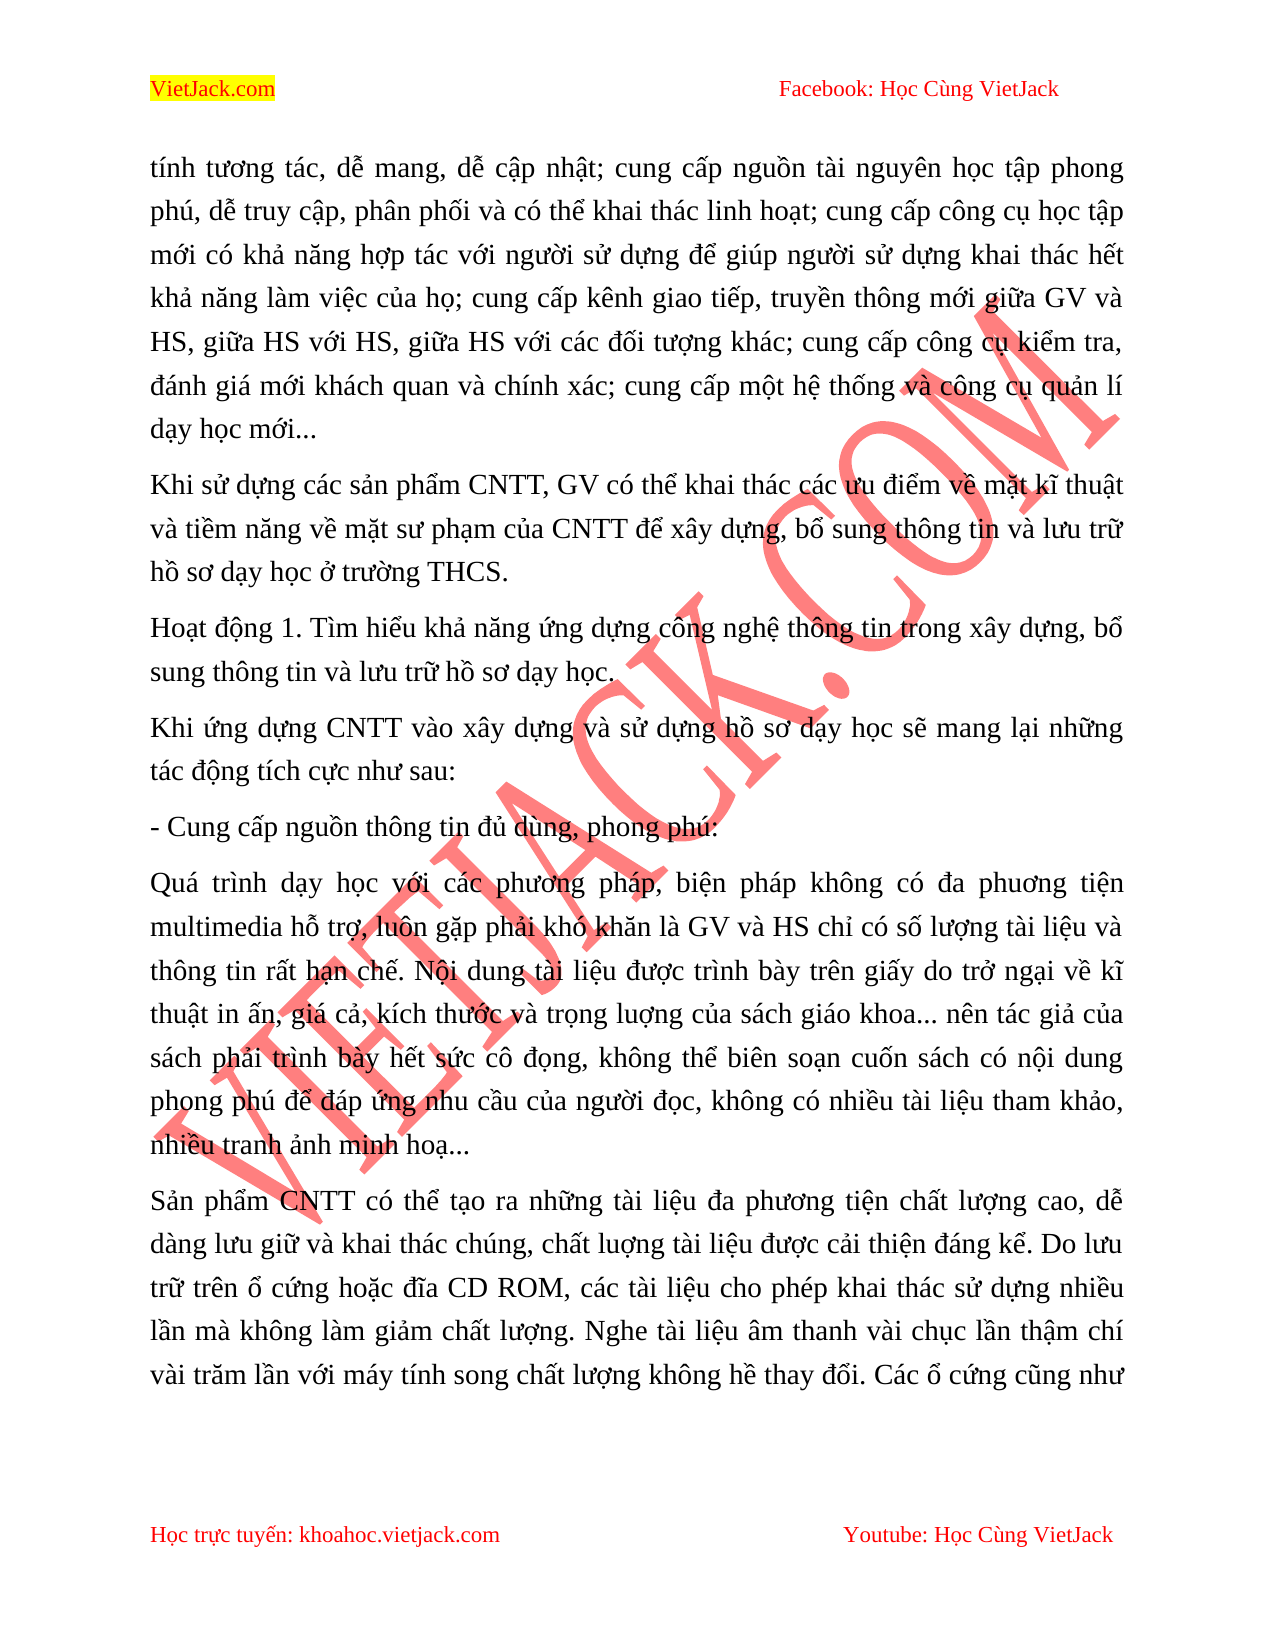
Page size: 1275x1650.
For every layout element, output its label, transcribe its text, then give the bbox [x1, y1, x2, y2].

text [150, 150, 1125, 445]
text Khi ứng dựng CNTT vào xây dựng và sử dựng hồ sơ dạy học sẽ mang lại những tác động tích cực như sau: [150, 710, 1125, 787]
text Khi sử dựng các sản phẩm CNTT, GV có thể khai thác các ưu điểm về mặt kĩ thuật và tiềm năng về mặt sư phạm của CNTT để xây dựng, bổ sung thông tin và lưu trữ hồ sơ dạy học ở trường THCS. [150, 467, 1125, 588]
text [150, 1183, 1125, 1391]
text Hoạt động 1. Tìm hiểu khả năng ứng dựng công nghệ thông tin trong xây dựng, bổ sung thông tin và lưu trữ hồ sơ dạy học. [150, 610, 1125, 687]
text Quá trình dạy học với các phương pháp, biện pháp không có đa phuơng tiện multimedia hỗ trợ, luôn gặp phải khó khăn là GV và HS chỉ có số lượng tài liệu và thông tin rất hạn chế. Nội dung tài liệu được trình bày trên giấy do trở ngại về kĩ thuật in ấn, giá cả, kích thước và trọng luợng của sách giáo khoa... nên tác giả của sách phải trình bày hết sức cô đọng, không thể biên soạn cuốn sách có nội dung phong phú để đáp ứng nhu cầu của người đọc, không có nhiều tài liệu tham khảo, nhiều tranh ảnh minh hoạ... [150, 866, 1125, 1160]
text - Cung cấp nguồn thông tin đủ dùng, phong phú: [150, 809, 1125, 843]
